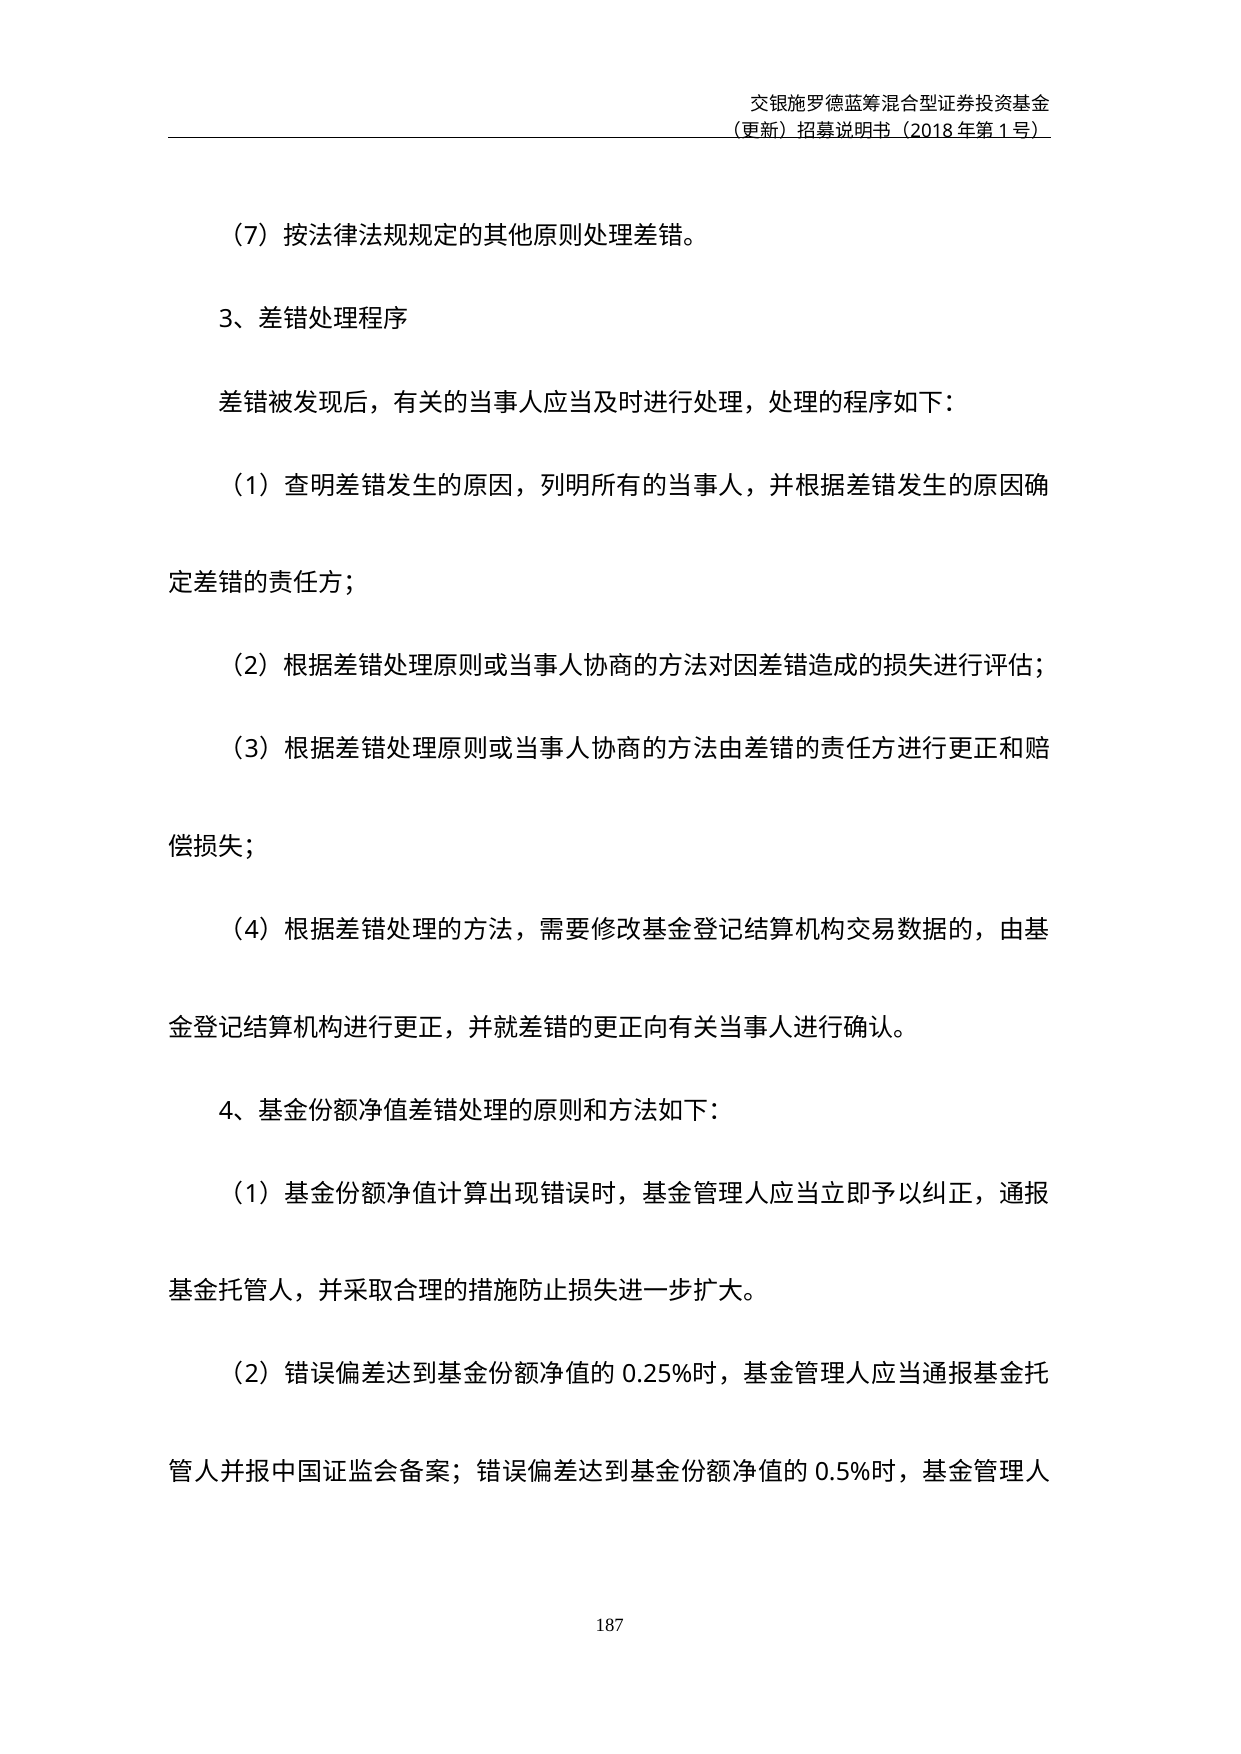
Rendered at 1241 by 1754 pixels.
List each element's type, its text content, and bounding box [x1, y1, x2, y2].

text 4、基金份额净值差错处理的原则和方法如下： [169, 1076, 1050, 1141]
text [169, 1339, 1050, 1502]
text （2）根据差错处理原则或当事人协商的方法对因差错造成的损失进行评估； [169, 631, 1050, 696]
text （1）基金份额净值计算出现错误时，基金管理人应当立即予以纠正，通报基金托管人，并采取合理的措施防止损失进一步扩大。 [169, 1159, 1050, 1321]
text （7）按法律法规规定的其他原则处理差错。 [169, 201, 1050, 266]
text （4）根据差错处理的方法，需要修改基金登记结算机构交易数据的，由基金登记结算机构进行更正，并就差错的更正向有关当事人进行确认。 [169, 895, 1050, 1058]
text 3、差错处理程序 [169, 284, 1050, 349]
text （3）根据差错处理原则或当事人协商的方法由差错的责任方进行更正和赔偿损失； [169, 714, 1050, 877]
text 差错被发现后，有关的当事人应当及时进行处理，处理的程序如下： [169, 368, 1050, 433]
text （1）查明差错发生的原因，列明所有的当事人，并根据差错发生的原因确定差错的责任方； [169, 451, 1050, 613]
